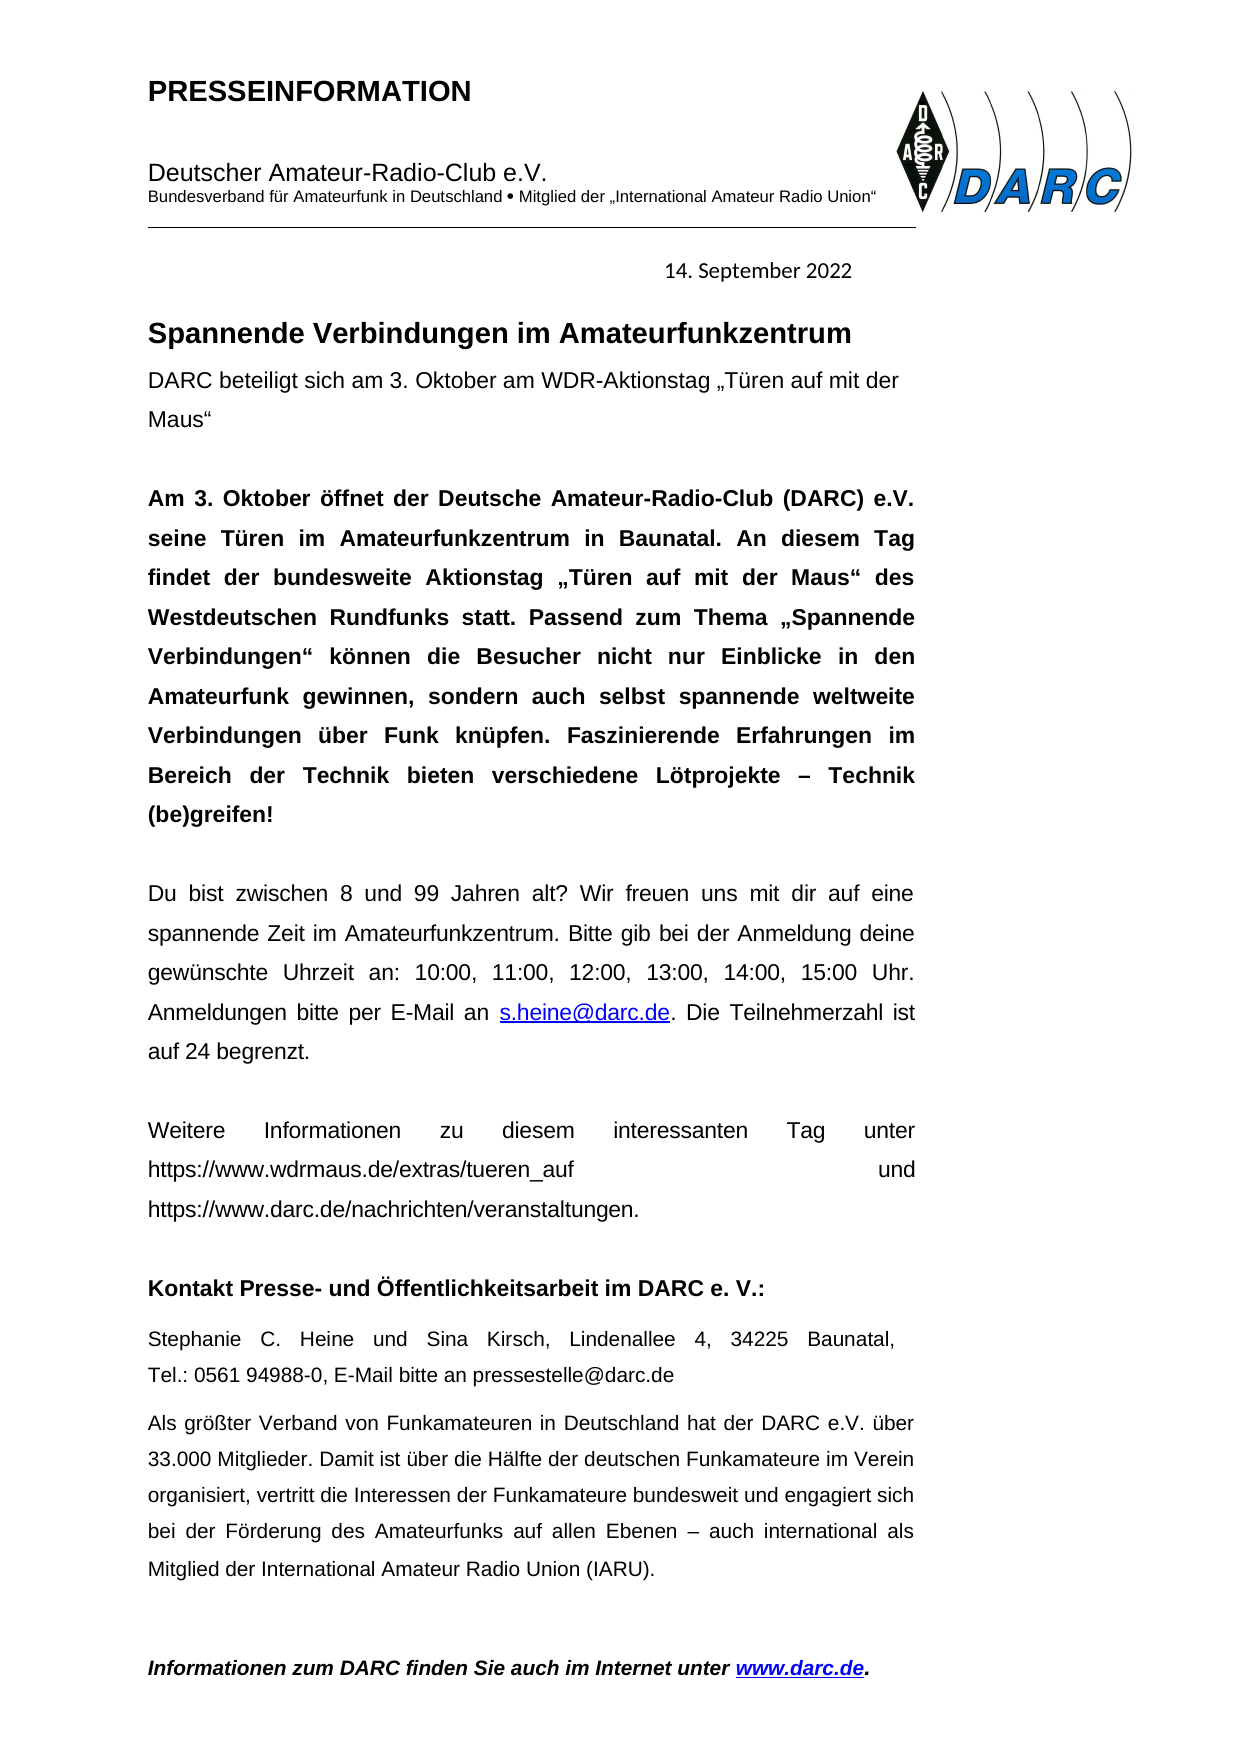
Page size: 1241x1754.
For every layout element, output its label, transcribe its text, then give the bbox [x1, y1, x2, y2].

text Spannende Verbindungen im Amateurfunkzentrum [148, 317, 916, 350]
text Weitere Informationen zu diesem interessanten Tag unter https://www.wdrmaus.de/extras/tueren_auf und https://www.darc.de/nachrichten/veranstaltungen. [148, 1117, 916, 1222]
picture [895, 88, 1134, 217]
text 14. September 2022 [664, 256, 916, 284]
text Stephanie C. Heine und Sina Kirsch, Lindenallee 4, 34225 Baunatal, Tel.: 0561 94988-0, E-Mail bitte an pressestelle@darc.de [148, 1327, 916, 1387]
text Du bist zwischen 8 und 99 Jahren alt? Wir freuen uns mit dir auf eine spannende Zeit im Amateurfunkzentrum. Bitte gib bei der Anmeldung deine gewünschte Uhrzeit an: 10:00, 11:00, 12:00, 13:00, 14:00, 15:00 Uhr. Anmeldungen bitte per E-Mail an s.heine@darc.de. Die Teilnehmerzahl ist auf 24 begrenzt. [148, 880, 916, 1064]
text Kontakt Presse- und Öffentlichkeitsarbeit im DARC e. V.: [148, 1275, 916, 1301]
text DARC beteiligt sich am 3. Oktober am WDR-Aktionstag „Türen auf mit der Maus“ [148, 367, 916, 433]
text Am 3. Oktober öffnet der Deutsche Amateur-Radio-Club (DARC) e.V. seine Türen im Amateurfunkzentrum in Baunatal. An diesem Tag findet der bundesweite Aktionstag „Türen auf mit der Maus“ des Westdeutschen Rundfunks statt. Passend zum Thema „Spannende Verbindungen“ können die Besucher nicht nur Einblicke in den Amateurfunk gewinnen, sondern auch selbst spannende weltweite Verbindungen über Funk knüpfen. Faszinierende Erfahrungen im Bereich der Technik bieten verschiedene Lötprojekte – Technik (be)greifen! [148, 485, 916, 827]
text Als größter Verband von Funkamateuren in Deutschland hat der DARC e.V. über 33.000 Mitglieder. Damit ist über die Hälfte der deutschen Funkamateure im Verein organisiert, vertritt die Interessen der Funkamateure bundesweit und engagiert sich bei der Förderung des Amateurfunks auf allen Ebenen – auch international als Mitglied der International Amateur Radio Union (IARU). [148, 1411, 916, 1581]
